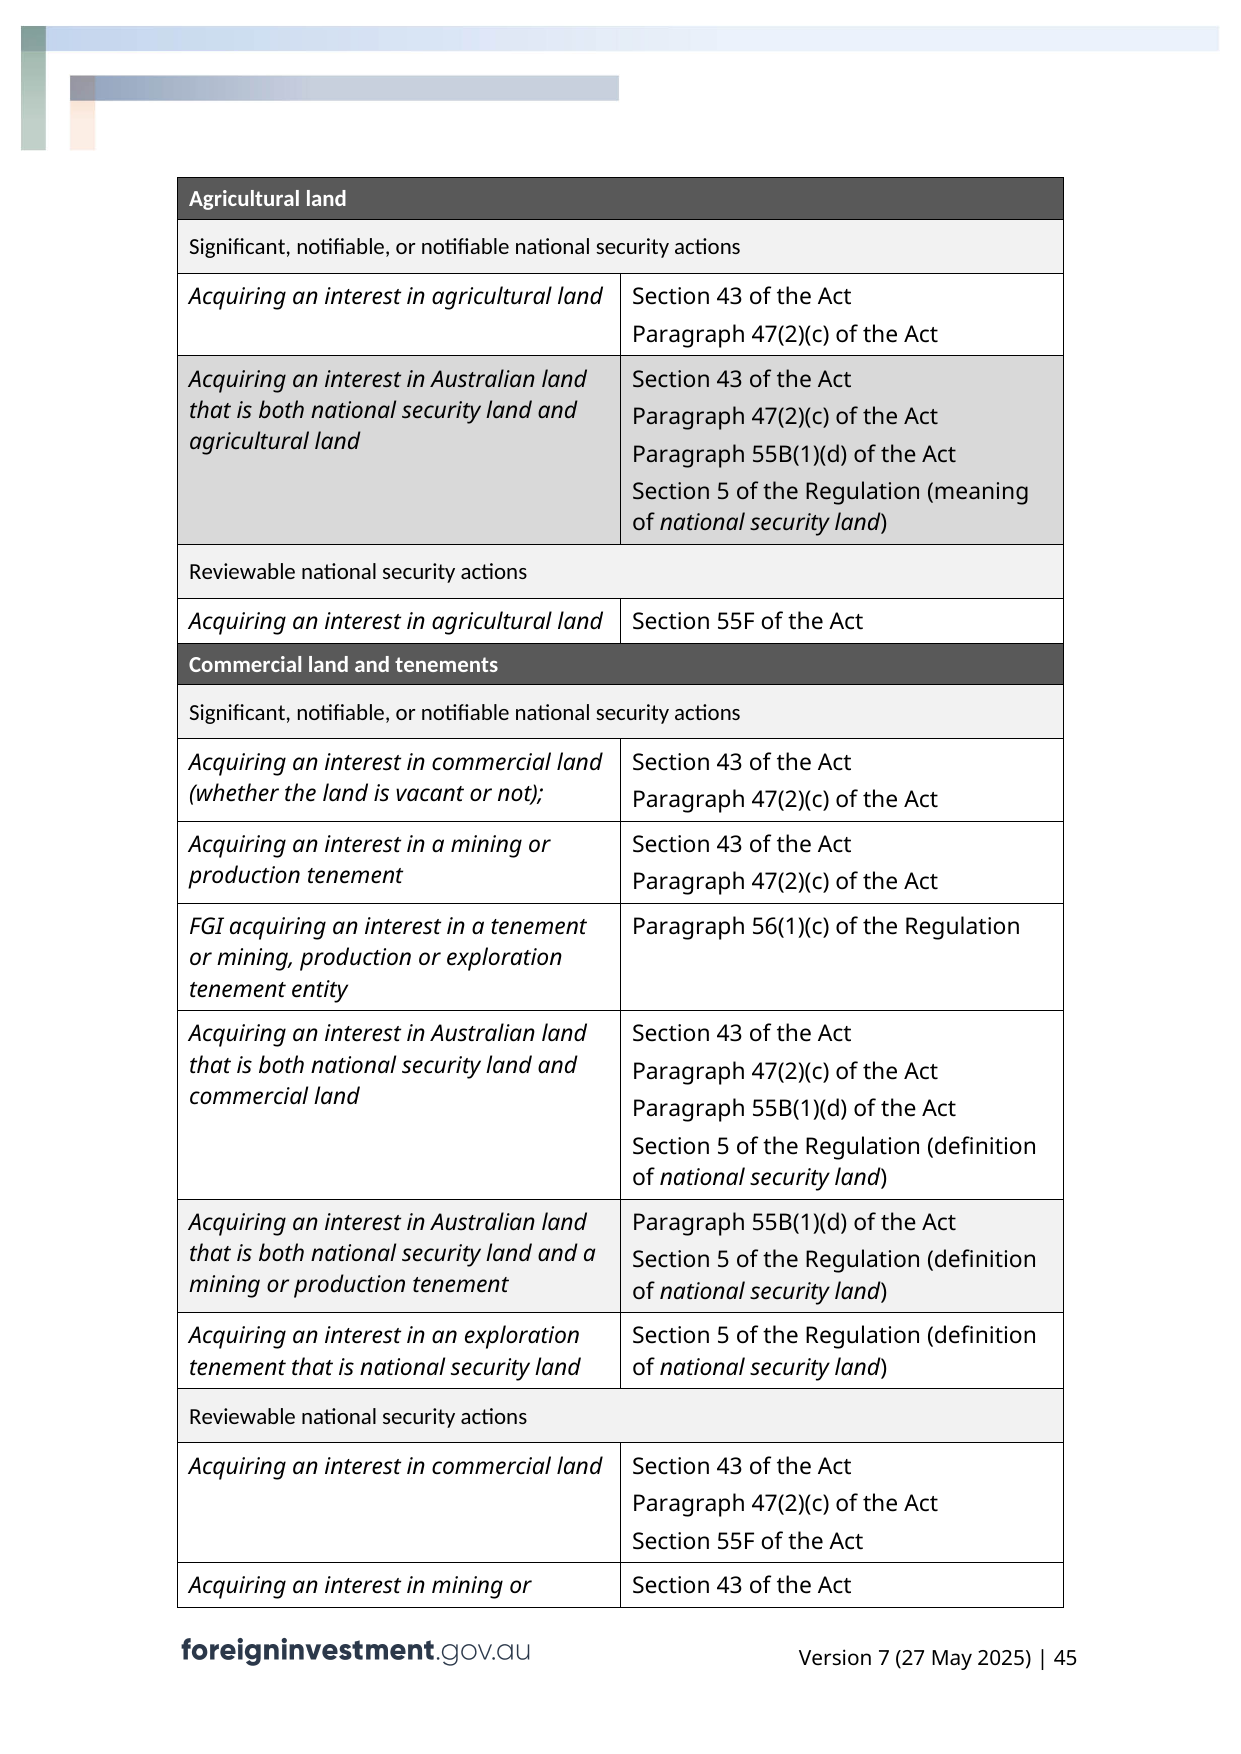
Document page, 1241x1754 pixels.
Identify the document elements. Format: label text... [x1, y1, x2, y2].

table_cell Section 43 of the Act Paragraph 47(2)(c) of the Act Paragraph 55B(1)(d) of the Act Section 5 of the Regulation (meaning of national security land) [621, 356, 1063, 544]
table_cell FGI acquiring an interest in a tenement or mining, production or exploration tenement entity [178, 904, 620, 1010]
table_cell Acquiring an interest in an exploration tenement that is national security land [178, 1313, 620, 1388]
table_cell Acquiring an interest in agricultural land [178, 599, 620, 643]
table_cell Acquiring an interest in Australian land that is both national security land and a mining or production tenement [178, 1200, 620, 1312]
table_cell Acquiring an interest in Australian land that is both national security land and commercial land [178, 1011, 620, 1199]
table_cell Significant, notifiable, or notifiable national security actions [178, 685, 1063, 738]
table_cell Acquiring an interest in agricultural land [178, 274, 620, 355]
table_cell Section 43 of the Act Paragraph 47(2)(c) of the Act [621, 822, 1063, 903]
table_cell Acquiring an interest in Australian land that is both national security land and agricultural land [178, 356, 620, 544]
picture [177, 1632, 535, 1666]
table_cell Acquiring an interest in mining or production tenements [178, 1563, 620, 1607]
table_cell Paragraph 56(1)(c) of the Regulation [621, 904, 1063, 1010]
picture [0, 1, 1241, 174]
table_cell Section 43 of the Act Paragraph 47(2)(c) of the Act Section 55F of the Act [621, 1443, 1063, 1562]
table_cell Section 55F of the Act [621, 599, 1063, 643]
table_header Agricultural land [178, 178, 1063, 219]
table_cell Section 43 of the Act Paragraph 47(2)(c) of the Act [621, 739, 1063, 821]
table_cell Reviewable national security actions [178, 545, 1063, 598]
table_cell Acquiring an interest in a mining or production tenement [178, 822, 620, 903]
table_cell Paragraph 55B(1)(d) of the Act Section 5 of the Regulation (definition of national security land) [621, 1200, 1063, 1312]
table_cell Significant, notifiable, or notifiable national security actions [178, 220, 1063, 273]
table_cell Section 43 of the Act Paragraph 47(2)(c) of the Act Section 55F of the Act [621, 1563, 1063, 1607]
table_cell Acquiring an interest in commercial land [178, 1443, 620, 1562]
table_cell Section 43 of the Act Paragraph 47(2)(c) of the Act Paragraph 55B(1)(d) of the Act Section 5 of the Regulation (definition of national security land) [621, 1011, 1063, 1199]
table_cell Acquiring an interest in commercial land (whether the land is vacant or not); [178, 739, 620, 821]
table_cell Commercial land and tenements [178, 644, 1063, 684]
table_cell Section 5 of the Regulation (definition of national security land) [621, 1313, 1063, 1388]
table_cell Reviewable national security actions [178, 1389, 1063, 1442]
table_cell Section 43 of the Act Paragraph 47(2)(c) of the Act [621, 274, 1063, 355]
